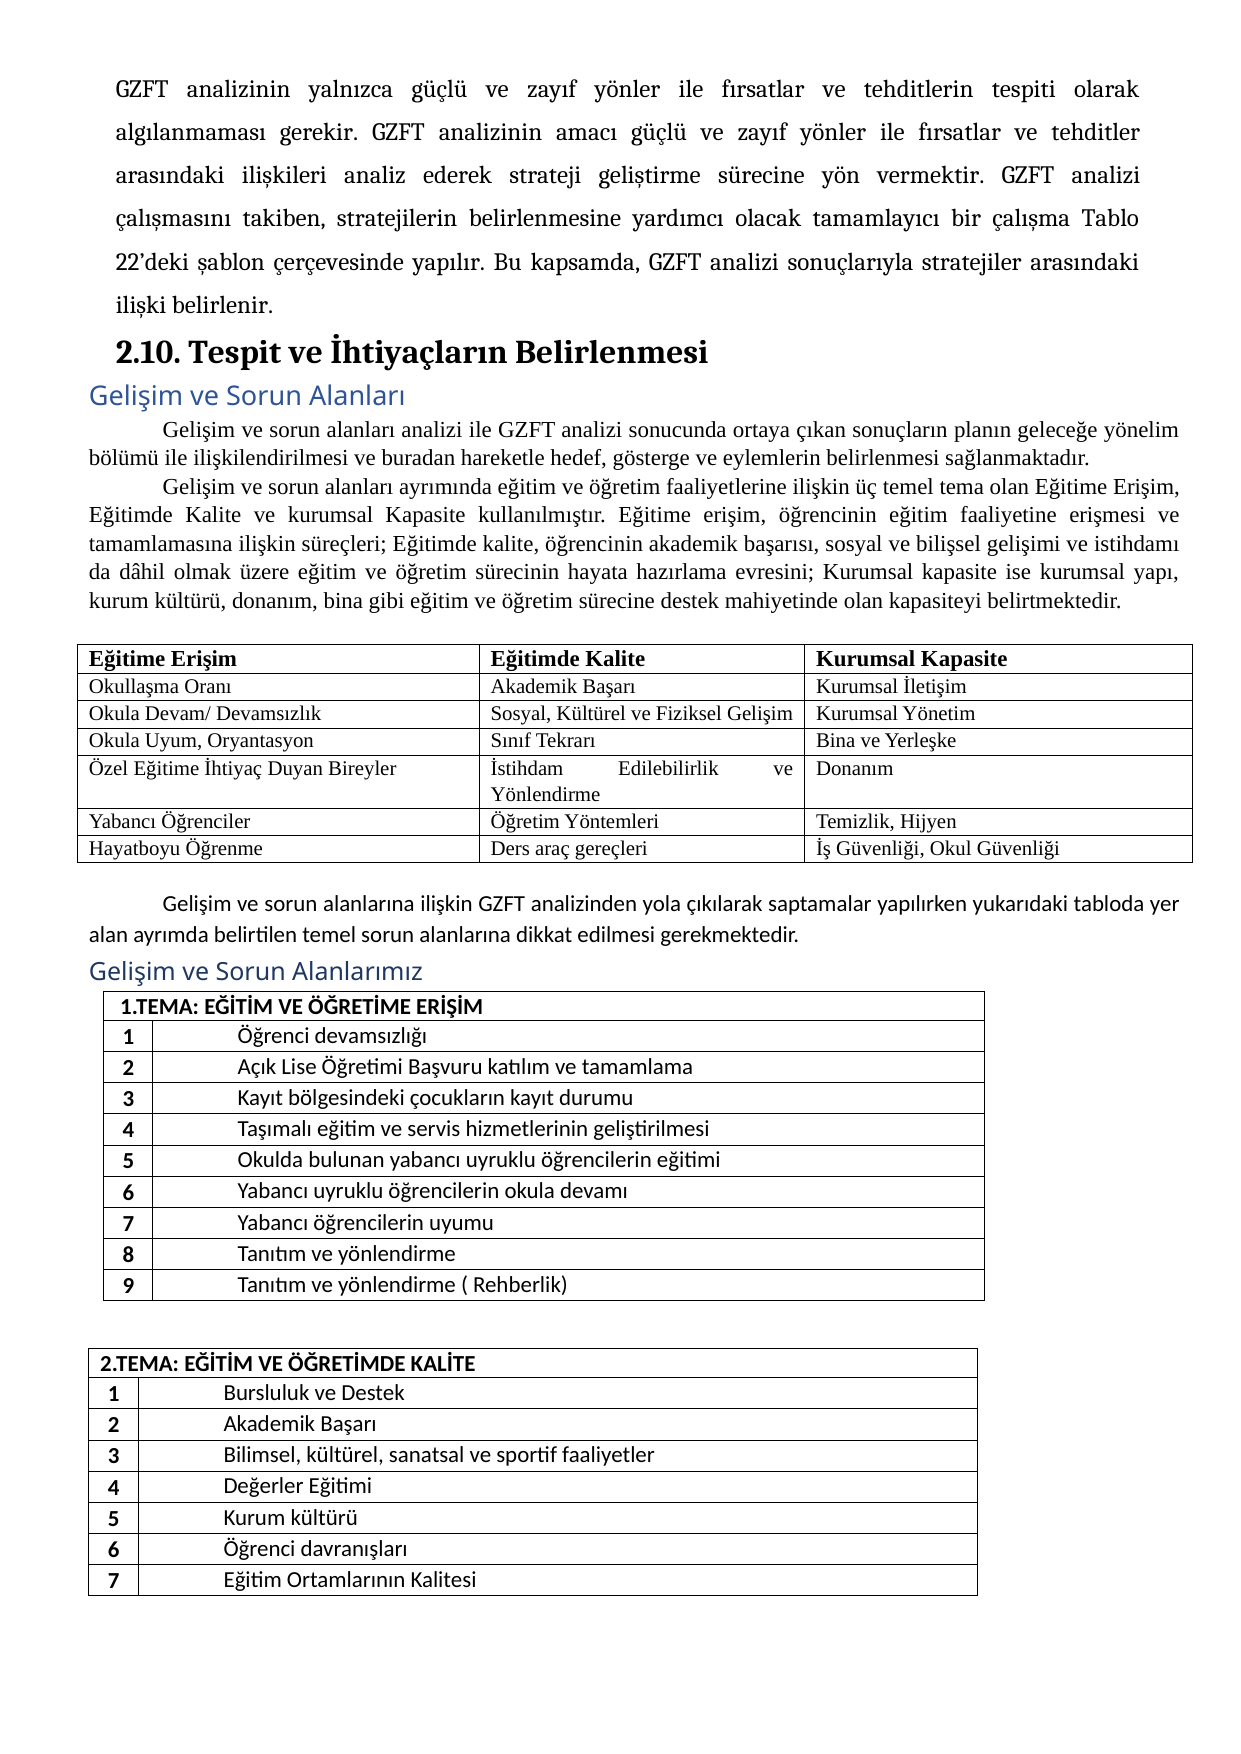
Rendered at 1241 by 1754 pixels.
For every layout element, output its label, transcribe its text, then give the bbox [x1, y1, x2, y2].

table_header Kurumsal Kapasite [805, 645, 1192, 673]
table_cell Bilimsel, kültürel, sanatsal ve sportif faaliyetler [139, 1441, 977, 1471]
table_cell Donanım [805, 756, 1192, 808]
table_header Eğitimde Kalite [480, 645, 804, 673]
table_cell Açık Lise Öğretimi Başvuru katılım ve tamamlama [153, 1052, 984, 1082]
table_cell Değerler Eğitimi [139, 1472, 977, 1502]
table_cell Bina ve Yerleşke [805, 729, 1192, 754]
subtitle Gelişim ve Sorun Alanlarımız [89, 954, 1181, 988]
table_header 2.TEMA: EĞİTİM VE ÖĞRETİMDE KALİTE [89, 1349, 977, 1377]
text GZFT analizinin yalnızca güçlü ve zayıf yönler ile fırsatlar ve tehditlerin tespiti olarak algılanmaması gerekir. GZFT analizinin amacı güçlü ve zayıf yönler ile fırsatlar ve tehditler arasındaki ilişkileri analiz ederek strateji geliştirme sürecine yön vermektir. GZFT analizi çalışmasını takiben, stratejilerin belirlenmesine yardımcı olacak tamamlayıcı bir çalışma Tablo 22’deki şablon çerçevesinde yapılır. Bu kapsamda, GZFT analizi sonuçlarıyla stratejiler arasındaki ilişki belirlenir. [116, 75, 1140, 319]
table_cell Öğrenci devamsızlığı [153, 1021, 984, 1051]
table_cell Eğitim Ortamlarının Kalitesi [139, 1565, 977, 1595]
table_cell Tanıtım ve yönlendirme ( Rehberlik) [153, 1270, 984, 1300]
subtitle 2.10. Tespit ve İhtiyaçların Belirlenmesi [116, 334, 1181, 372]
table_cell Ders araç gereçleri [480, 836, 804, 862]
table_cell 4 [104, 1114, 152, 1144]
table_cell 7 [104, 1208, 152, 1238]
table_header 1.TEMA: EĞİTİM VE ÖĞRETİME ERİŞİM [104, 992, 984, 1020]
table_cell Bursluluk ve Destek [139, 1378, 977, 1408]
table_cell 9 [104, 1270, 152, 1300]
table_header Eğitime Erişim [78, 645, 479, 673]
table_cell 6 [104, 1177, 152, 1207]
text Gelişim ve sorun alanları analizi ile GZFT analizi sonucunda ortaya çıkan sonuçların planın geleceğe yönelim bölümü ile ilişkilendirilmesi ve buradan hareketle hedef, gösterge ve eylemlerin belirlenmesi sağlanmaktadır. [89, 416, 1181, 471]
text Gelişim ve sorun alanları ayrımında eğitim ve öğretim faaliyetlerine ilişkin üç temel tema olan Eğitime Erişim, Eğitimde Kalite ve kurumsal Kapasite kullanılmıştır. Eğitime erişim, öğrencinin eğitim faaliyetine erişmesi ve tamamlamasına ilişkin süreçleri; Eğitimde kalite, öğrencinin akademik başarısı, sosyal ve bilişsel gelişimi ve istihdamı da dâhil olmak üzere eğitim ve öğretim sürecinin hayata hazırlama evresini; Kurumsal kapasite ise kurumsal yapı, kurum kültürü, donanım, bina gibi eğitim ve öğretim sürecine destek mahiyetinde olan kapasiteyi belirtmektedir. [89, 473, 1181, 613]
table_cell 6 [89, 1534, 138, 1564]
table_cell 1 [89, 1378, 138, 1408]
table_cell 3 [89, 1441, 138, 1471]
table_cell İş Güvenliği, Okul Güvenliği [805, 836, 1192, 862]
table_cell Akademik Başarı [139, 1409, 977, 1439]
table_cell 2 [89, 1409, 138, 1439]
table_cell Kayıt bölgesindeki çocukların kayıt durumu [153, 1083, 984, 1113]
table_cell 5 [89, 1503, 138, 1533]
table_cell Öğretim Yöntemleri [480, 809, 804, 835]
table_cell Kurumsal İletişim [805, 674, 1192, 700]
table_cell 7 [89, 1565, 138, 1595]
table_cell Yabancı öğrencilerin uyumu [153, 1208, 984, 1238]
table_cell Özel Eğitime İhtiyaç Duyan Bireyler [78, 756, 479, 808]
table_cell Öğrenci davranışları [139, 1534, 977, 1564]
table_cell Temizlik, Hijyen [805, 809, 1192, 835]
table_cell 5 [104, 1146, 152, 1176]
table_cell Akademik Başarı [480, 674, 804, 700]
text Gelişim ve sorun alanlarına ilişkin GZFT analizinden yola çıkılarak saptamalar yapılırken yukarıdaki tabloda yer alan ayrımda belirtilen temel sorun alanlarına dikkat edilmesi gerekmektedir. [89, 889, 1181, 948]
table_cell 3 [104, 1083, 152, 1113]
table_cell 2 [104, 1052, 152, 1082]
table_cell 8 [104, 1239, 152, 1269]
table_cell 1 [104, 1021, 152, 1051]
table_cell Hayatboyu Öğrenme [78, 836, 479, 862]
table_cell Kurum kültürü [139, 1503, 977, 1533]
table_cell Okula Devam/ Devamsızlık [78, 701, 479, 727]
table_cell Okulda bulunan yabancı uyruklu öğrencilerin eğitimi [153, 1146, 984, 1176]
table_cell Okullaşma Oranı [78, 674, 479, 700]
table_cell Sosyal, Kültürel ve Fiziksel Gelişim [480, 701, 804, 727]
table_cell Okula Uyum, Oryantasyon [78, 729, 479, 754]
table_cell Tanıtım ve yönlendirme [153, 1239, 984, 1269]
table_cell Yabancı uyruklu öğrencilerin okula devamı [153, 1177, 984, 1207]
table_cell Sınıf Tekrarı [480, 729, 804, 754]
table_cell Taşımalı eğitim ve servis hizmetlerinin geliştirilmesi [153, 1114, 984, 1144]
subtitle Gelişim ve Sorun Alanları [89, 376, 1181, 413]
table_cell İstihdam Edilebilirlik ve Yönlendirme [480, 756, 804, 808]
table_cell Yabancı Öğrenciler [78, 809, 479, 835]
table_cell Kurumsal Yönetim [805, 701, 1192, 727]
table_cell 4 [89, 1472, 138, 1502]
